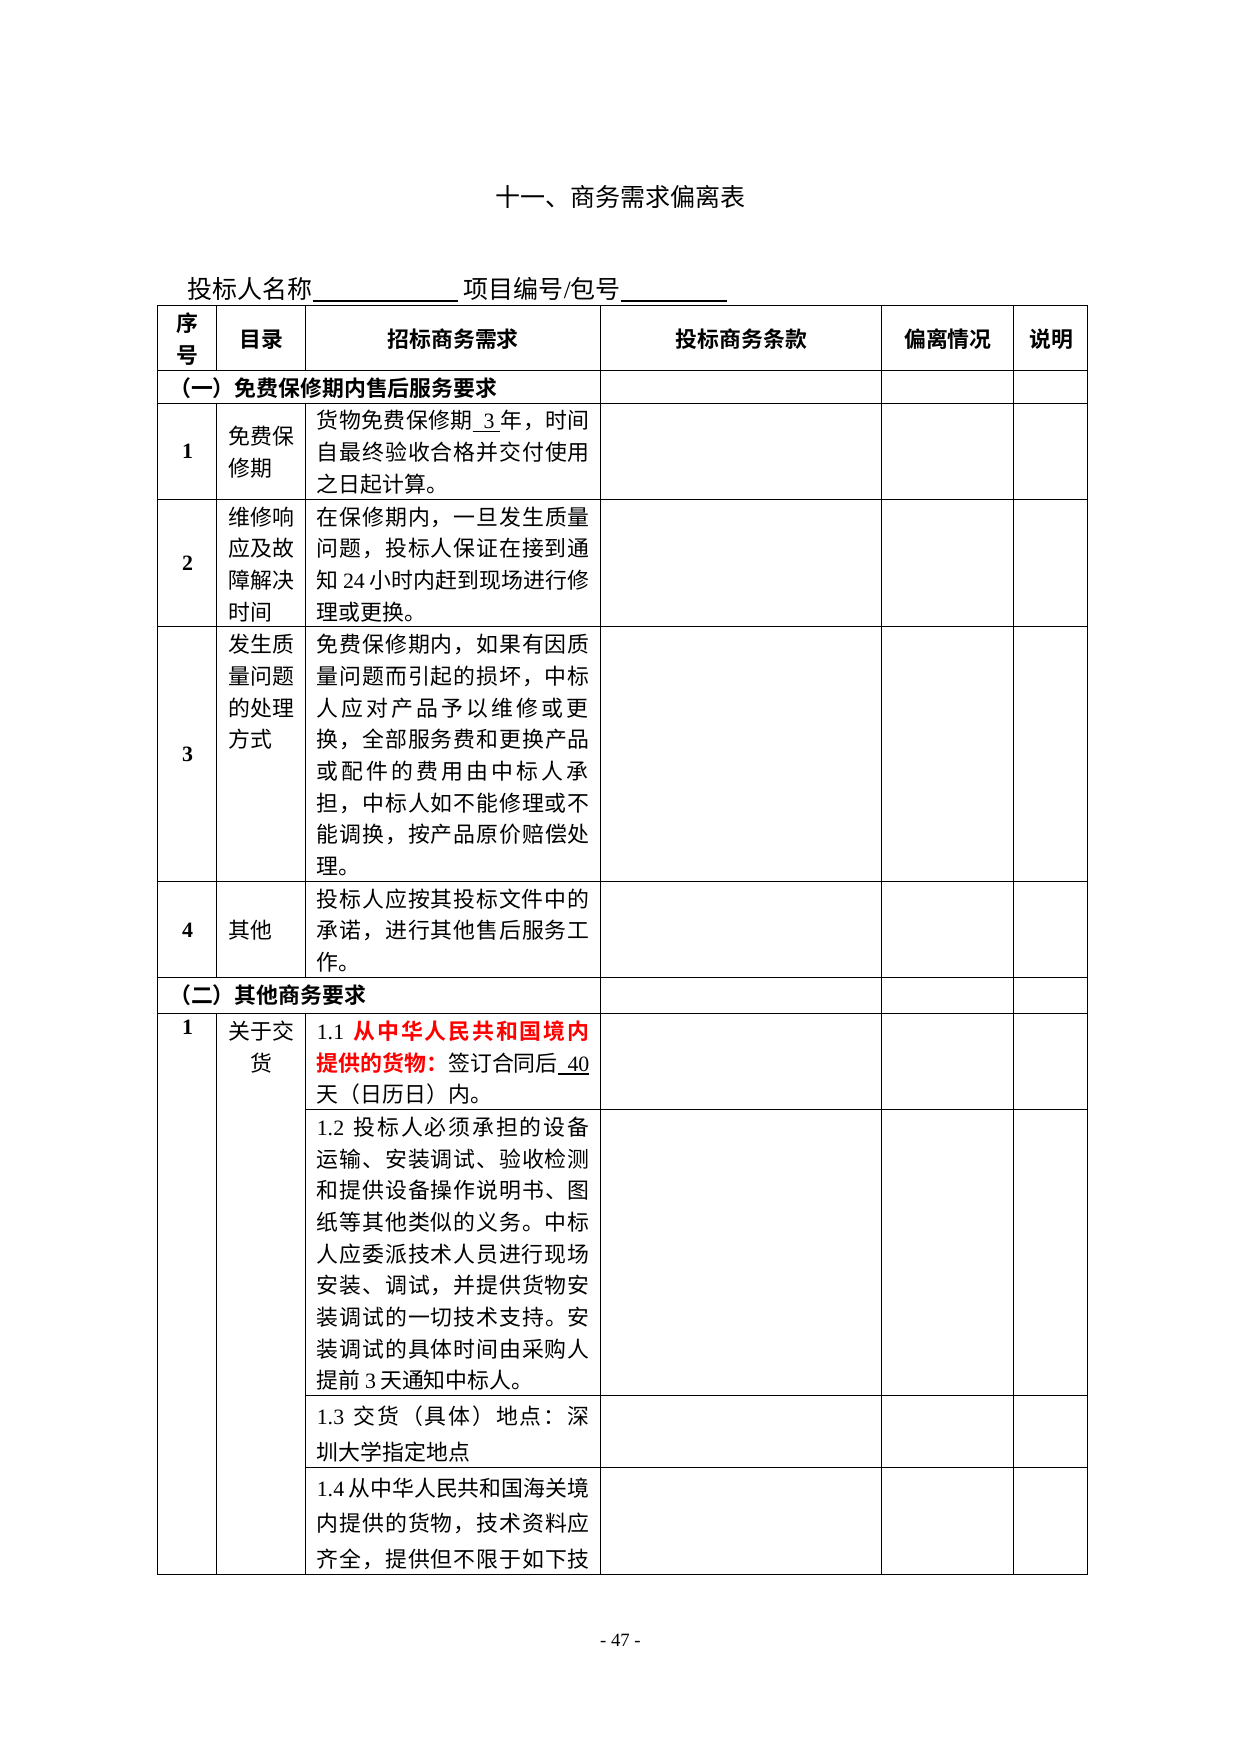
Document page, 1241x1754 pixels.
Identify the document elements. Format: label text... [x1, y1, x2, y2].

table_cell [601, 1396, 881, 1467]
table_header 投标商务条款 [601, 306, 881, 370]
table_cell 维修响应及故障解决时间 [217, 500, 305, 626]
table_cell [601, 627, 881, 881]
table_cell 免费保修期内，如果有因质量问题而引起的损坏，中标人应对产品予以维修或更换，全部服务费和更换产品或配件的费用由中标人承担，中标人如不能修理或不能调换，按产品原价赔偿处理。 [306, 627, 600, 881]
table_header 说明 [1014, 306, 1087, 370]
table_cell 1.2 投标人必须承担的设备运输、安装调试、验收检测和提供设备操作说明书、图纸等其他类似的义务。中标人应委派技术人员进行现场安装、调试，并提供货物安装调试的一切技术支持。安装调试的具体时间由采购人提前3天通知中标人。 [306, 1110, 600, 1395]
table_cell [882, 500, 1013, 626]
table_cell （一）免费保修期内售后服务要求 [158, 371, 600, 402]
table_cell [882, 627, 1013, 881]
table_cell [882, 882, 1013, 977]
table_header 招标商务需求 [306, 306, 600, 370]
table_cell 关于交货 [217, 1014, 305, 1574]
table_cell [1014, 404, 1087, 498]
table_cell [601, 371, 881, 402]
table_cell [1014, 882, 1087, 977]
table_cell [1014, 1110, 1087, 1395]
table_cell 货物免费保修期 3 年，时间自最终验收合格并交付使用之日起计算。 [306, 404, 600, 498]
table_cell 其他 [217, 882, 305, 977]
table_cell [1014, 1014, 1087, 1109]
table_cell [601, 404, 881, 498]
table_cell [882, 1468, 1013, 1574]
table_cell [882, 371, 1013, 402]
table_cell [882, 404, 1013, 498]
table_cell 在保修期内，一旦发生质量问题，投标人保证在接到通知24小时内赶到现场进行修理或更换。 [306, 500, 600, 626]
table_cell [882, 1110, 1013, 1395]
table_cell [1014, 1396, 1087, 1467]
table_cell 投标人应按其投标文件中的承诺，进行其他售后服务工作。 [306, 882, 600, 977]
table_cell 1.1 从中华人民共和国境内提供的货物：签订合同后 40 天（日历日）内。 [306, 1014, 600, 1109]
table_cell [1014, 978, 1087, 1013]
table_cell 1 [158, 1014, 216, 1574]
table_cell [882, 978, 1013, 1013]
table_cell 2 [158, 500, 216, 626]
table_cell 发生质量问题的处理方式 [217, 627, 305, 881]
table_cell 免费保修期 [217, 404, 305, 498]
table_cell [601, 882, 881, 977]
table_cell （二）其他商务要求 [158, 978, 600, 1013]
table_cell [1014, 500, 1087, 626]
table_cell 1.3 交货（具体）地点：深圳大学指定地点 [306, 1396, 600, 1467]
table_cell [306, 1468, 600, 1574]
table_cell [882, 1014, 1013, 1109]
table_cell [1014, 371, 1087, 402]
table_header 序号 [158, 306, 216, 370]
text 投标人名称 项目编号/包号 [187, 269, 1053, 305]
subtitle 十一、商务需求偏离表 [187, 177, 1053, 213]
table_cell 1 [158, 404, 216, 498]
table_cell 3 [158, 627, 216, 881]
table_cell [882, 1396, 1013, 1467]
table_cell [601, 1014, 881, 1109]
table_cell [1014, 627, 1087, 881]
table_cell 4 [158, 882, 216, 977]
table_cell [601, 1468, 881, 1574]
table_cell [1014, 1468, 1087, 1574]
table_cell [601, 1110, 881, 1395]
table_cell [601, 978, 881, 1013]
table_cell [601, 500, 881, 626]
table_header 目录 [217, 306, 305, 370]
table_header 偏离情况 [882, 306, 1013, 370]
